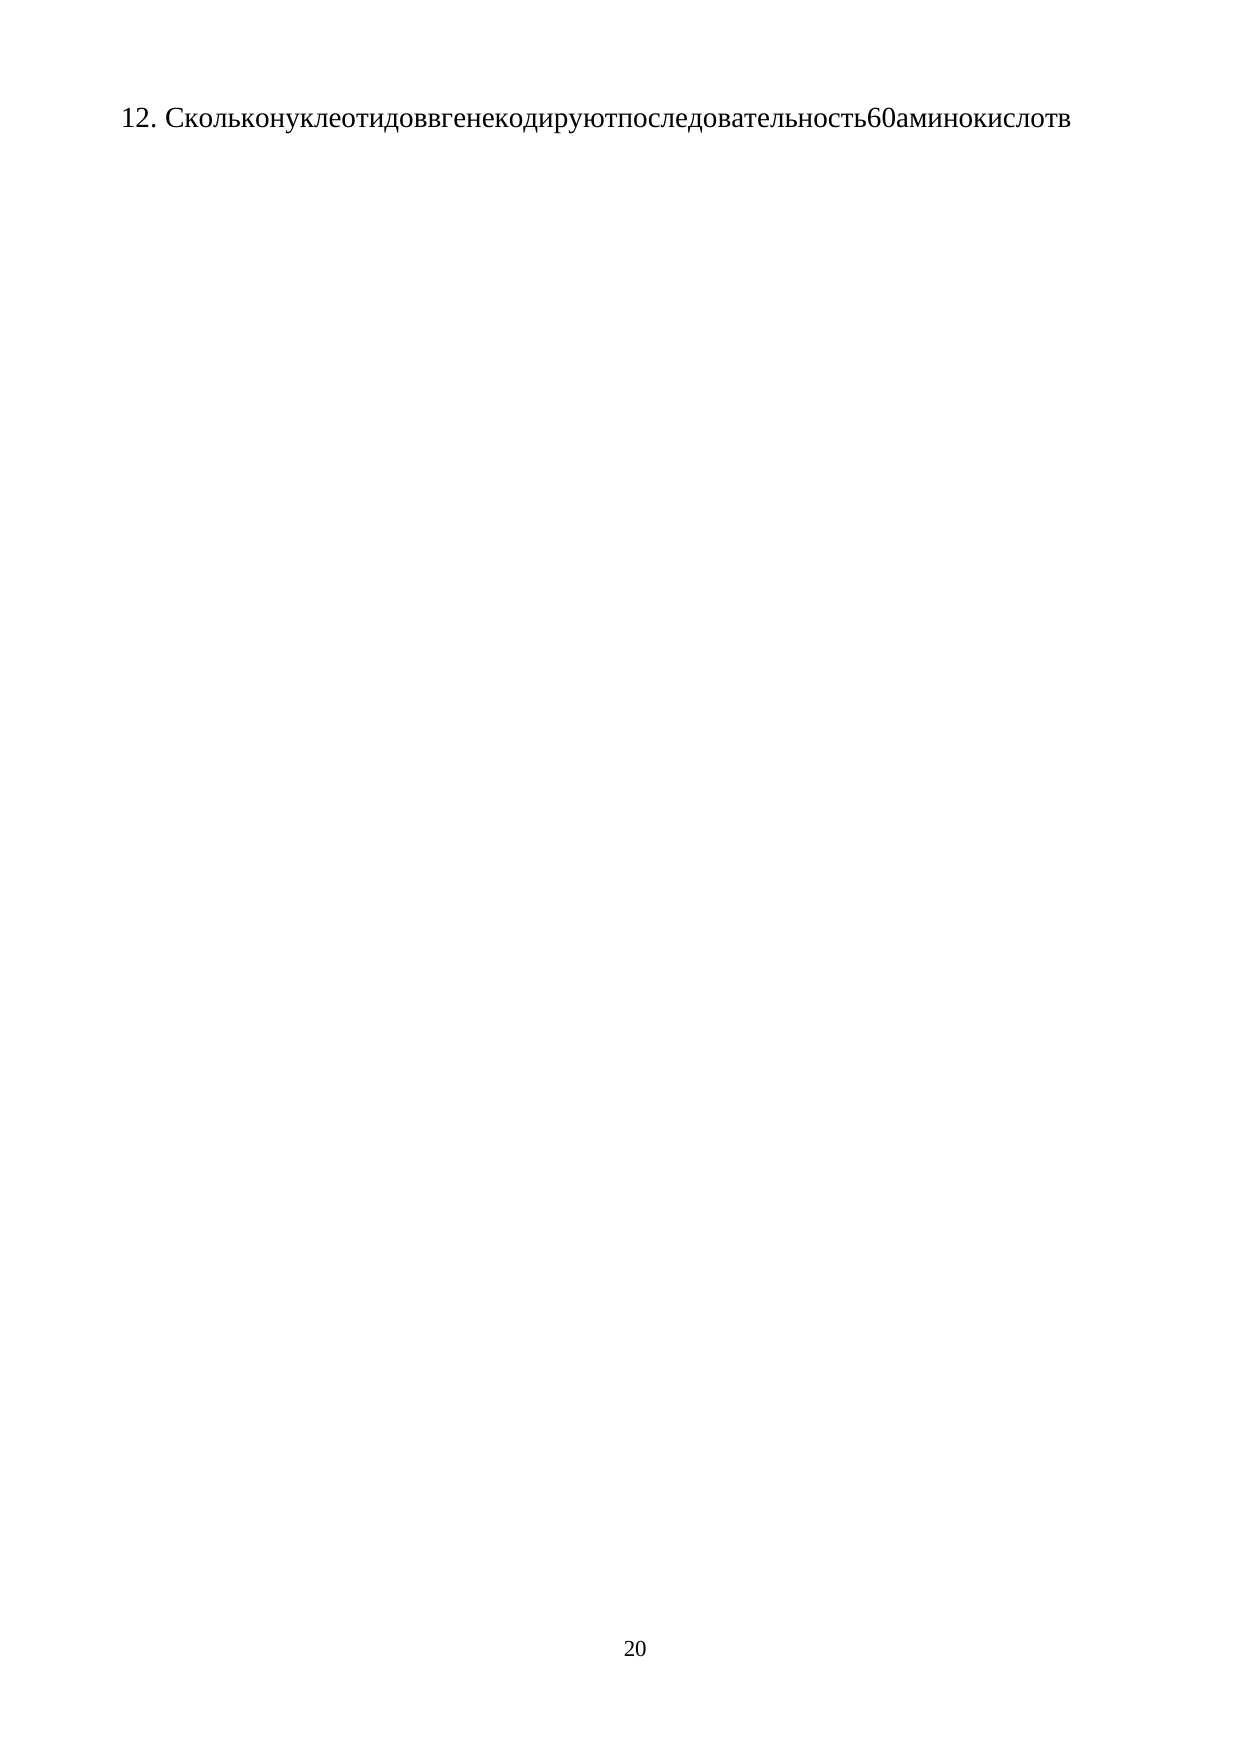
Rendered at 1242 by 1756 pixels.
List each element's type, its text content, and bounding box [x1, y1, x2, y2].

list Скольконуклеотидоввгенекодируютпоследовательность60аминокислотв [121, 100, 1200, 133]
